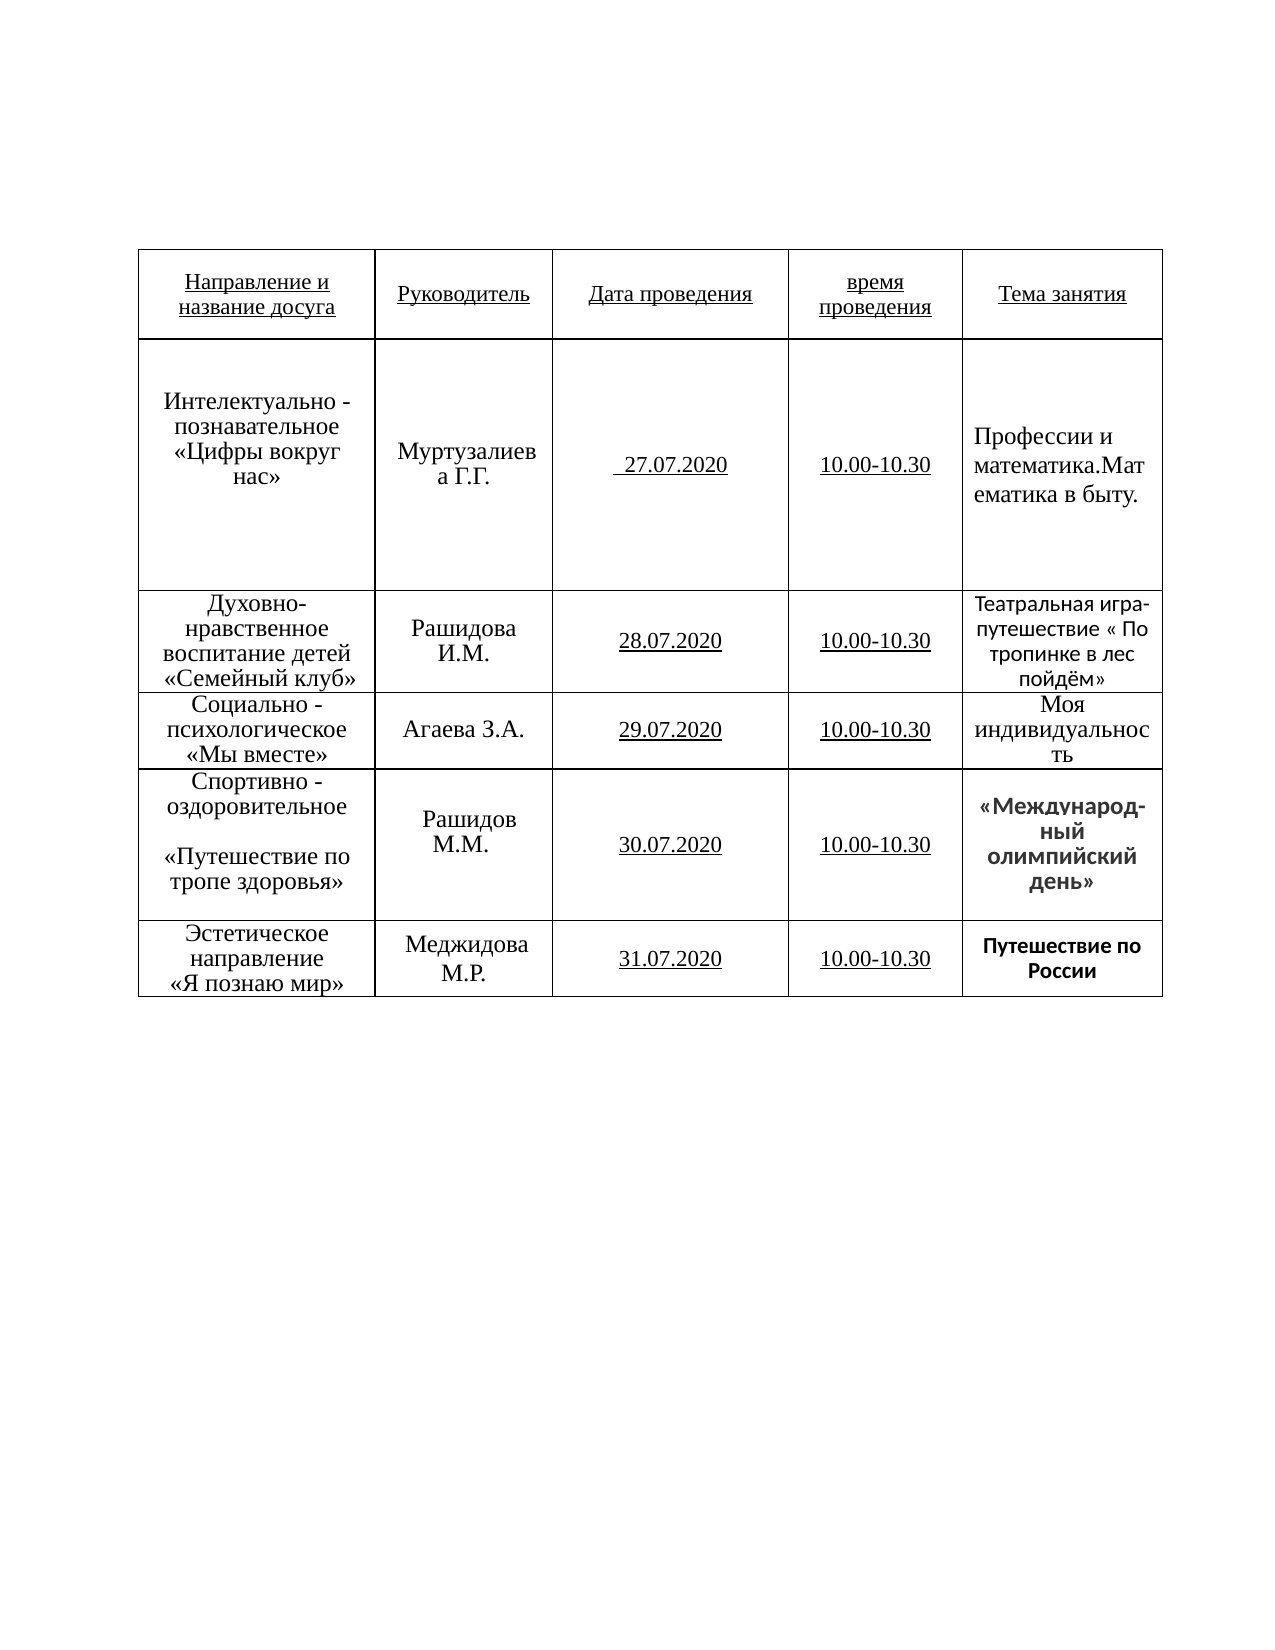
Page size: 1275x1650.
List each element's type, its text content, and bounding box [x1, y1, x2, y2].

table_cell Моя индивидуальность [963, 693, 1162, 768]
table_cell 30.07.2020 [553, 770, 788, 919]
table_cell 10.00-10.30 [789, 693, 962, 768]
table_cell «Международ-ный олимпийский день» [963, 770, 1162, 919]
table_cell Профессии и математика.Математика в быту. [963, 340, 1162, 590]
table_cell Муртузалиева Г.Г. [376, 340, 552, 590]
table_cell 10.00-10.30 [789, 591, 962, 691]
table_cell Агаева З.А. [376, 693, 552, 768]
table_cell 10.00-10.30 [789, 340, 962, 590]
table_cell 27.07.2020 [553, 340, 788, 590]
table_header время проведения [789, 250, 962, 338]
table_cell Эстетическое направление «Я познаю мир» [139, 921, 374, 996]
table_cell Рашидов М.М. [376, 770, 552, 919]
table_cell 10.00-10.30 [789, 921, 962, 996]
table_cell Интелектуально - познавательное «Цифры вокруг нас» [139, 340, 374, 590]
table_cell 31.07.2020 [553, 921, 788, 996]
table_cell Рашидова И.М. [376, 591, 552, 691]
table_cell 28.07.2020 [553, 591, 788, 691]
table_cell 10.00-10.30 [789, 770, 962, 919]
table_header Направление и название досуга [139, 250, 374, 338]
table_header Тема занятия [963, 250, 1162, 338]
table_cell Спортивно -оздоровительное «Путешествие по тропе здоровья» [139, 770, 374, 919]
table_cell Меджидова М.Р. [376, 921, 552, 996]
table_cell Социально - психологическое «Мы вместе» [139, 693, 374, 768]
table_cell Духовно-нравственное воспитание детей «Семейный клуб» [139, 591, 374, 691]
table_cell 29.07.2020 [553, 693, 788, 768]
table_cell Путешествие по России [963, 921, 1162, 996]
table_header Руководитель [376, 250, 552, 338]
table_header Дата проведения [553, 250, 788, 338]
table_cell Театральная игра-путешествие « По тропинке в лес пойдём» [963, 591, 1162, 691]
